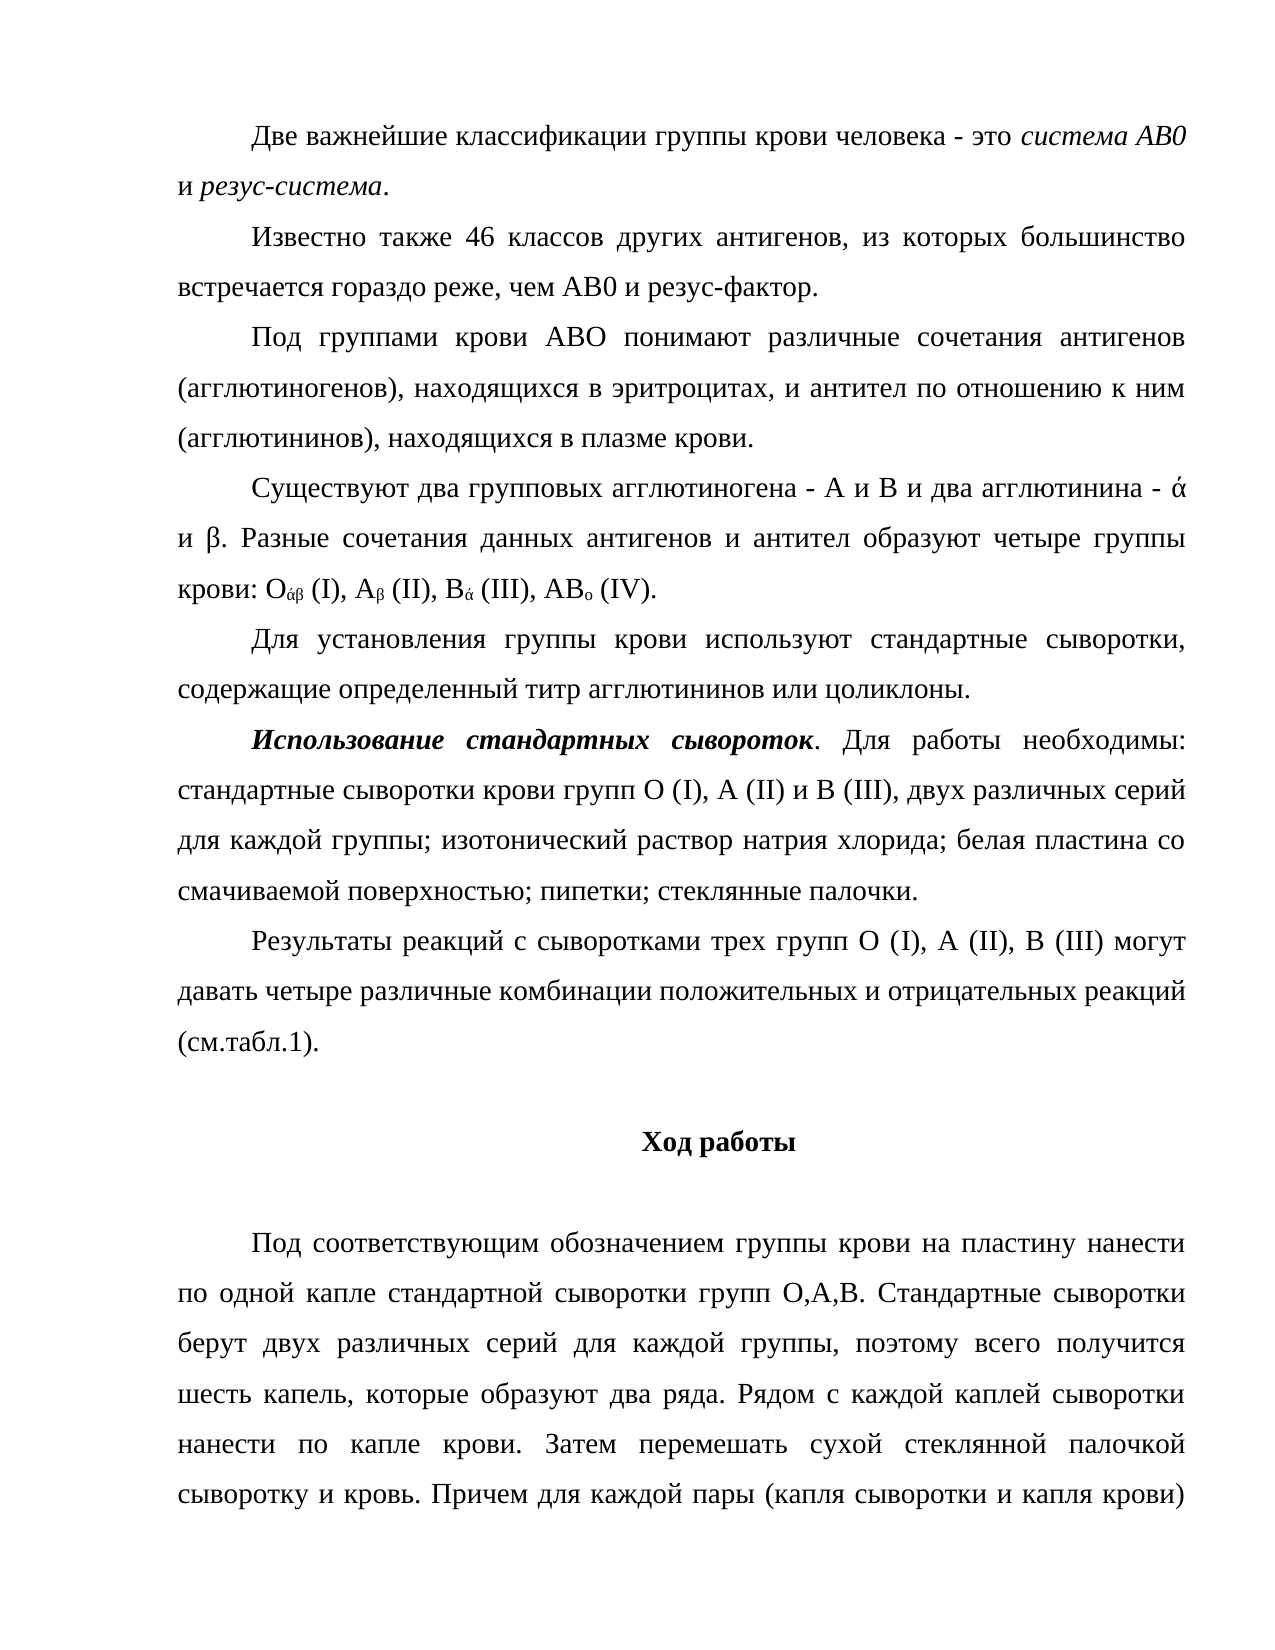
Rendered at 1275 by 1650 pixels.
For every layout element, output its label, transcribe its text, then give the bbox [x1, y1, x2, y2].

text Под группами крови АВО понимают различные сочетания антигенов (агглютиногенов), находящихся в эритроцитах, и антител по отношению к ним (агглютининов), находящихся в плазме крови. [177, 319, 1186, 453]
text Использование стандартных сывороток. Для работы необходимы: стандартные сыворотки крови групп О (I), А (II) и В (III), двух различных серий для каждой группы; изотонический раствор натрия хлорида; белая пластина со смачиваемой поверхностью; пипетки; стеклянные палочки. [177, 722, 1186, 906]
text Известно также 46 классов других антигенов, из которых большинство встречается гораздо реже, чем AB0 и резус-фактор. [177, 219, 1186, 303]
text Существуют два групповых агглютиногена - А и В и два агглютинина - ά и β. Разные сочетания данных антигенов и антител образуют четыре группы крови: Оάβ (I), Аβ (II), Вά (III), АВо (IV). [177, 470, 1186, 604]
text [177, 1225, 1186, 1510]
text Для установления группы крови используют стандартные сыворотки, содержащие определенный титр агглютининов или цоликлоны. [177, 621, 1186, 705]
text Две важнейшие классификации группы крови человека - это система AB0 и резус-система. [177, 118, 1186, 202]
text Ход работы [177, 1124, 1186, 1158]
text Результаты реакций с сыворотками трех групп О (I), А (II), В (III) могут давать четыре различные комбинации положительных и отрицательных реакций (см.табл.1). [177, 923, 1186, 1057]
